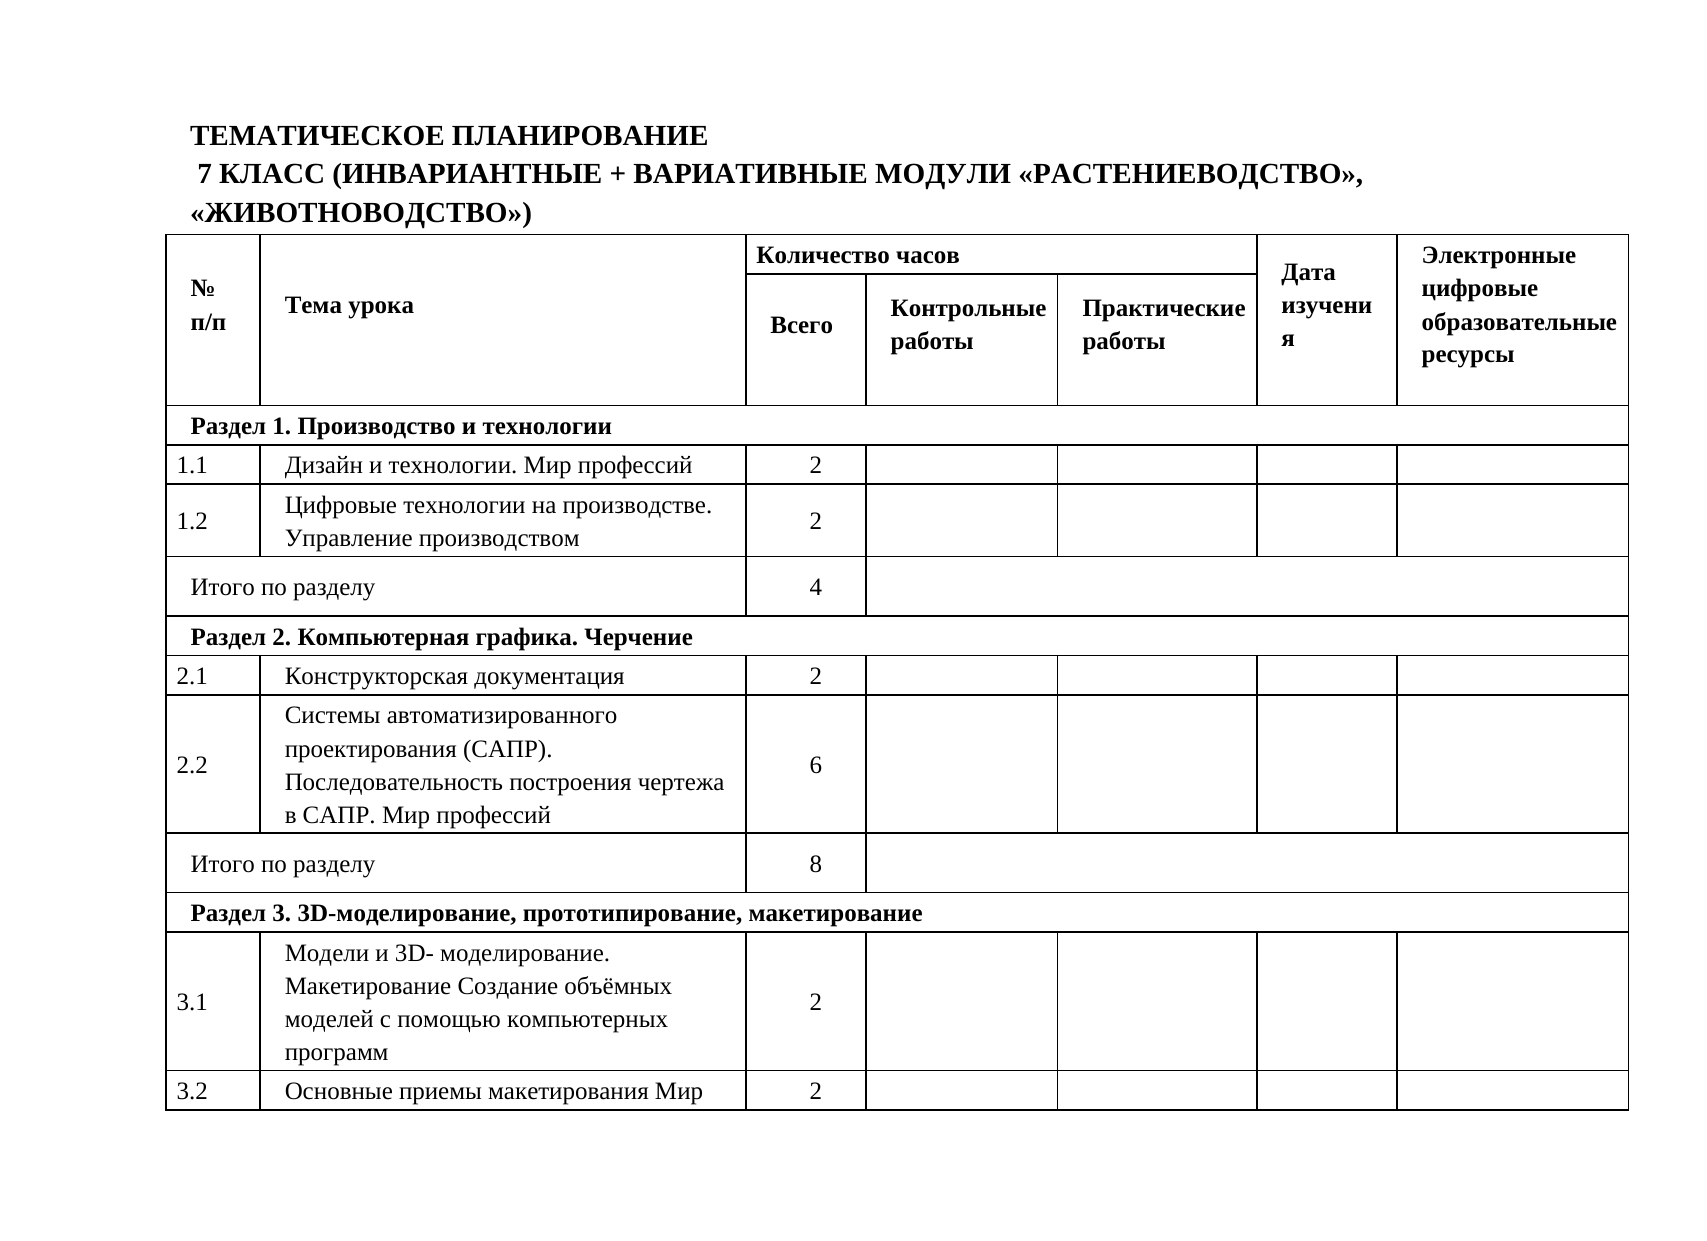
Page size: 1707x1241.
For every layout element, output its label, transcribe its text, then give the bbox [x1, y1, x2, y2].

table_cell [1058, 656, 1256, 694]
table_cell [867, 446, 1057, 483]
table_cell [867, 485, 1057, 556]
table_cell [867, 696, 1057, 832]
table_cell [867, 557, 1628, 615]
table_cell 1.1 [167, 446, 259, 483]
table_cell 8 [747, 834, 865, 892]
table_cell [1258, 1071, 1396, 1109]
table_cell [261, 1071, 745, 1109]
table_cell [867, 1071, 1057, 1109]
table_cell 2.1 [167, 656, 259, 694]
table_cell 4 [747, 557, 865, 615]
table_cell Раздел 1. Производство и технологии [167, 406, 1628, 444]
table_cell Конструкторская документация [261, 656, 745, 694]
table_cell [1398, 656, 1628, 694]
table_header Количество часов [747, 235, 1256, 273]
table_cell 6 [747, 696, 865, 832]
table_cell [867, 656, 1057, 694]
table_cell 3.1 [167, 933, 259, 1069]
table_cell Контрольные работы [867, 275, 1057, 404]
table_cell Цифровые технологии на производстве. Управление производством [261, 485, 745, 556]
table_cell 2 [747, 1071, 865, 1109]
text ТЕМАТИЧЕСКОЕ ПЛАНИРОВАНИЕ [190, 118, 1618, 152]
table_cell [1058, 933, 1256, 1069]
table_cell [1398, 1071, 1628, 1109]
table_cell 1.2 [167, 485, 259, 556]
table_cell Итого по разделу [167, 557, 745, 615]
table_cell [1398, 446, 1628, 483]
table_cell [1058, 485, 1256, 556]
table_header Тема урока [261, 235, 745, 404]
table_cell Дизайн и технологии. Мир профессий [261, 446, 745, 483]
text 7 КЛАСС (ИНВАРИАНТНЫЕ + ВАРИАТИВНЫЕ МОДУЛИ «РАСТЕНИЕВОДСТВО», «ЖИВОТНОВОДСТВО») [190, 157, 1618, 229]
table_cell [867, 834, 1628, 892]
table_cell 2 [747, 485, 865, 556]
table_cell [1058, 1071, 1256, 1109]
table_cell [1398, 696, 1628, 832]
table_cell Итого по разделу [167, 834, 745, 892]
table_cell Всего [747, 275, 865, 404]
table_cell Практические работы [1058, 275, 1256, 404]
table_cell Системы автоматизированного проектирования (САПР). Последовательность построения чертежа в САПР. Мир профессий [261, 696, 745, 832]
table_cell [1258, 696, 1396, 832]
table_cell 2.2 [167, 696, 259, 832]
table_cell [1258, 656, 1396, 694]
table_cell 2 [747, 656, 865, 694]
table_cell 3.2 [167, 1071, 259, 1109]
table_cell Раздел 2. Компьютерная графика. Черчение [167, 617, 1628, 654]
table_cell [867, 933, 1057, 1069]
table_header Электронные цифровые образовательные ресурсы [1398, 235, 1628, 404]
table_cell [1258, 933, 1396, 1069]
table_cell [1258, 485, 1396, 556]
table_cell [1058, 696, 1256, 832]
table_cell 2 [747, 933, 865, 1069]
table_cell [1398, 485, 1628, 556]
table_cell [1058, 446, 1256, 483]
table_cell Раздел 3. 3D-моделирование, прототипирование, макетирование [167, 893, 1628, 931]
table_cell [1398, 933, 1628, 1069]
table_header Дата изучения [1258, 235, 1396, 404]
table_header № п/п [167, 235, 259, 404]
table_cell 2 [747, 446, 865, 483]
table_cell Модели и 3D- моделирование. Макетирование Создание объёмных моделей с помощью компьютерных программ [261, 933, 745, 1069]
table_cell [1258, 446, 1396, 483]
